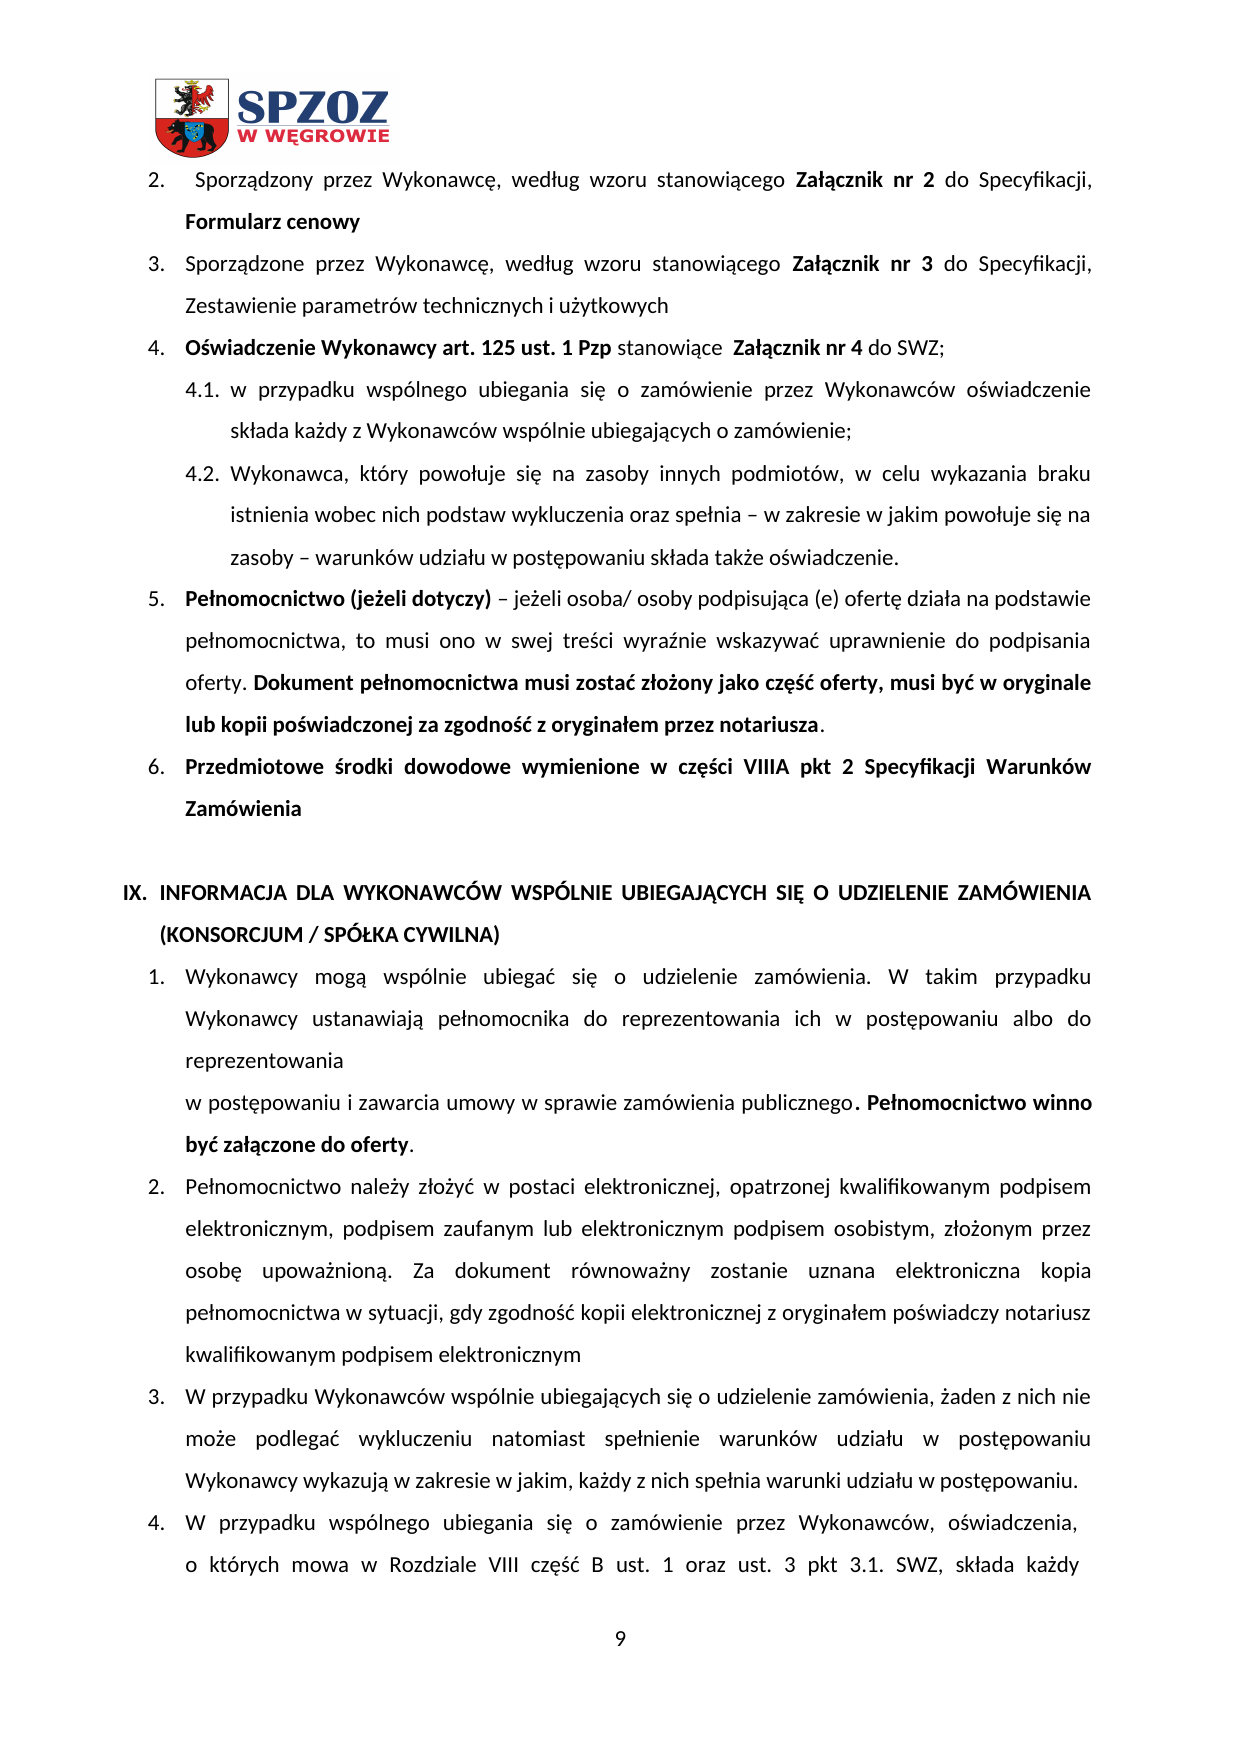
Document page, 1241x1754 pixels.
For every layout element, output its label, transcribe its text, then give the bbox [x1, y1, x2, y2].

list W przypadku Wykonawców wspólnie ubiegających się o udzielenie zamówienia, żaden z nich nie może podlegać wykluczeniu natomiast spełnienie warunków udziału w postępowaniu Wykonawcy wykazują w zakresie w jakim, każdy z nich spełnia warunki udziału w postępowaniu. [148, 1382, 1093, 1494]
list w przypadku wspólnego ubiegania się o zamówienie przez Wykonawców oświadczenie składa każdy z Wykonawców wspólnie ubiegających o zamówienie; [185, 375, 1093, 445]
list Pełnomocnictwo należy złożyć w postaci elektronicznej, opatrzonej kwalifikowanym podpisem elektronicznym, podpisem zaufanym lub elektronicznym podpisem osobistym, złożonym przez osobę upoważnioną. Za dokument równoważny zostanie uznana elektroniczna kopia pełnomocnictwa w sytuacji, gdy zgodność kopii elektronicznej z oryginałem poświadczy notariusz kwalifikowanym podpisem elektronicznym [148, 1172, 1093, 1368]
list Wykonawca, który powołuje się na zasoby innych podmiotów, w celu wykazania braku istnienia wobec nich podstaw wykluczenia oraz spełnia – w zakresie w jakim powołuje się na zasoby – warunków udziału w postępowaniu składa także oświadczenie. [185, 459, 1093, 571]
list Pełnomocnictwo (jeżeli dotyczy) – jeżeli osoba/ osoby podpisująca (e) ofertę działa na podstawie pełnomocnictwa, to musi ono w swej treści wyraźnie wskazywać uprawnienie do podpisania oferty. Dokument pełnomocnictwa musi zostać złożony jako część oferty, musi być w oryginale lub kopii poświadczonej za zgodność z oryginałem przez notariusza. [148, 584, 1093, 738]
list Sporządzony przez Wykonawcę, według wzoru stanowiącego Załącznik nr 2 do Specyfikacji, Formularz cenowy [148, 165, 1093, 235]
list Wykonawcy mogą wspólnie ubiegać się o udzielenie zamówienia. W takim przypadku Wykonawcy ustanawiają pełnomocnika do reprezentowania ich w postępowaniu albo do reprezentowania w postępowaniu i zawarcia umowy w sprawie zamówienia publicznego. Pełnomocnictwo winno być załączone do oferty. [148, 962, 1093, 1158]
picture [147, 73, 400, 165]
list INFORMACJA DLA WYKONAWCÓW WSPÓLNIE UBIEGAJĄCYCH SIĘ O UDZIELENIE ZAMÓWIENIA (KONSORCJUM / SPÓŁKA CYWILNA) [148, 878, 1093, 948]
list Sporządzone przez Wykonawcę, według wzoru stanowiącego Załącznik nr 3 do Specyfikacji, Zestawienie parametrów technicznych i użytkowych [148, 249, 1093, 319]
list Oświadczenie Wykonawcy art. 125 ust. 1 Pzp stanowiące Załącznik nr 4 do SWZ; [148, 333, 1093, 361]
list Przedmiotowe środki dowodowe wymienione w części VIIIA pkt 2 Specyfikacji Warunków Zamówienia [148, 752, 1093, 822]
